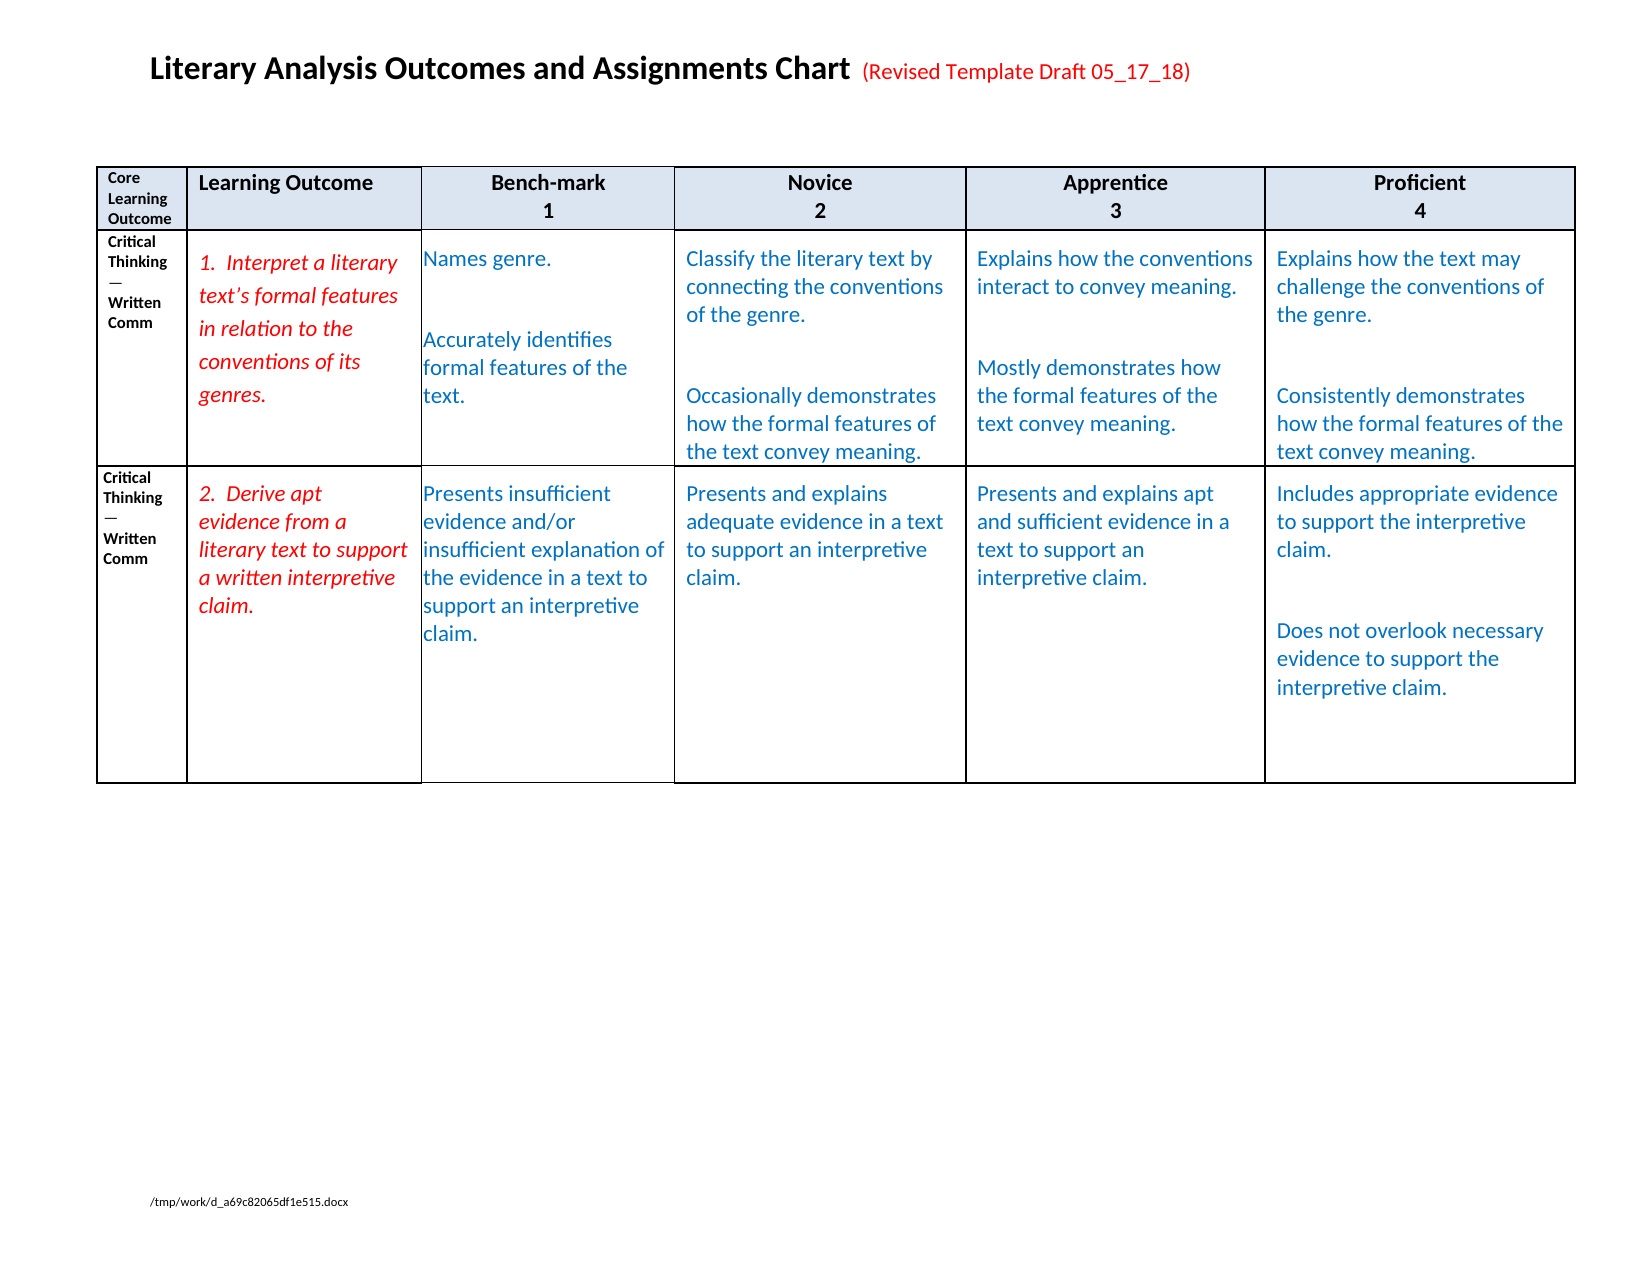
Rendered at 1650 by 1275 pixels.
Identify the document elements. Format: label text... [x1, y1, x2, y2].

table_header Apprentice 3 [967, 168, 1264, 229]
table_cell Presents and explains apt and sufficient evidence in a text to support an interpretive claim. [967, 467, 1264, 782]
table_header Proficient 4 [1266, 168, 1574, 229]
table_cell Names genre. Accurately identifies formal features of the text. [422, 230, 674, 465]
table_cell Explains how the conventions interact to convey meaning. Mostly demonstrates how the formal features of the text convey meaning. [967, 231, 1264, 465]
table_header Core Learning Outcome [98, 168, 186, 229]
table_header Bench-mark 1 [422, 167, 674, 229]
table_cell Presents insufficient evidence and/or insufficient explanation of the evidence in a text to support an interpretive claim. [422, 466, 674, 782]
table_cell Classify the literary text by connecting the conventions of the genre. Occasionally demonstrates how the formal features of the text convey meaning. [675, 231, 965, 465]
table_header Novice 2 [675, 168, 965, 229]
table_cell Presents and explains adequate evidence in a text to support an interpretive claim. [675, 467, 965, 782]
table_cell Explains how the text may challenge the conventions of the genre. Consistently demonstrates how the formal features of the text convey meaning. [1266, 231, 1574, 465]
table_cell Critical Thinking— Written Comm [98, 231, 186, 465]
table_cell Includes appropriate evidence to support the interpretive claim. Does not overlook necessary evidence to support the interpretive claim. [1266, 467, 1574, 782]
table_cell 2. Derive apt evidence from a literary text to support a written interpretive claim. [188, 467, 421, 782]
table_cell 1. Interpret a literary text’s formal features in relation to the conventions of its genres. [188, 231, 421, 465]
table_header Learning Outcome [188, 168, 421, 229]
table_cell Critical Thinking — Written Comm [98, 467, 186, 782]
